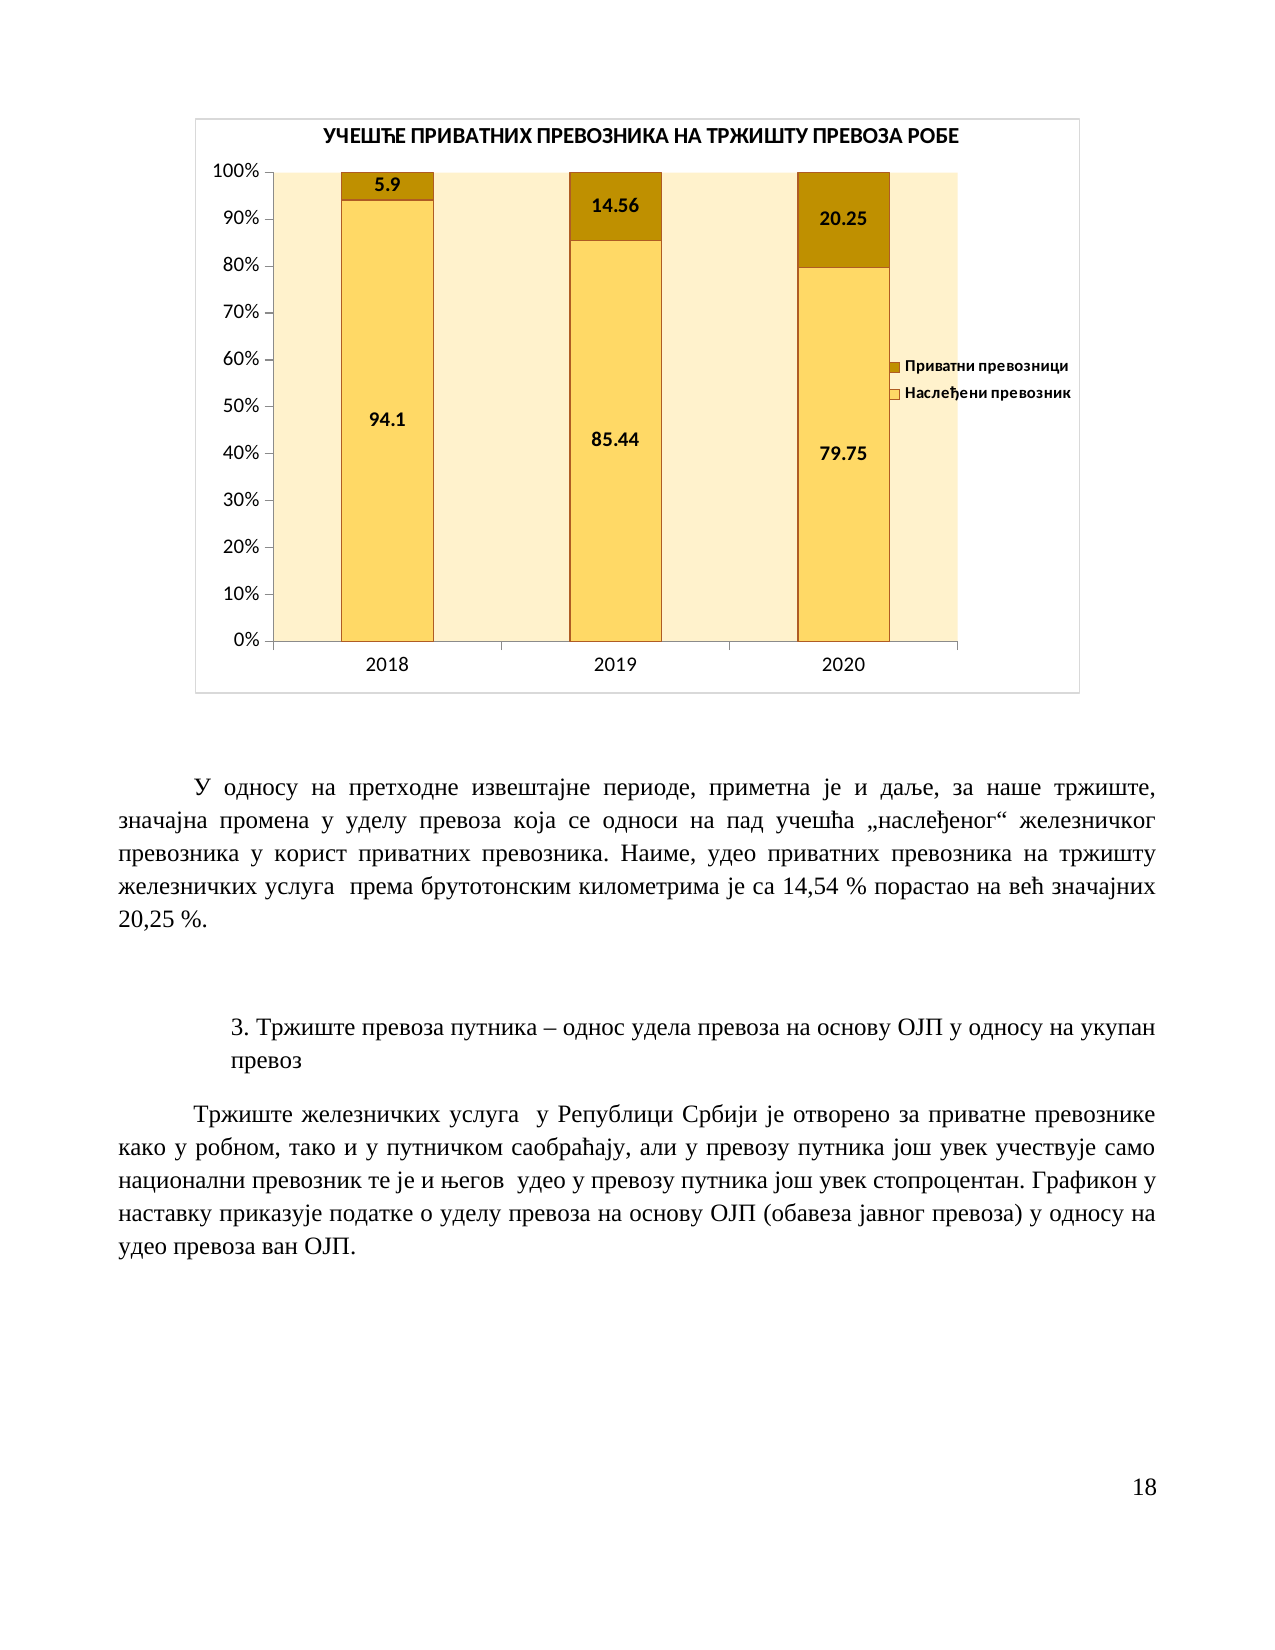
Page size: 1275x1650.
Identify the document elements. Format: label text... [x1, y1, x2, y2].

text Тржиште железничких услуга у Републици Србији је отворено за приватне превознике како у робном, тако и у путничком саобраћају, али у превозу путника још увек учествује само национални превозник те је и његов удео у превозу путника још увек стопроцентан. Графикон у наставку приказује податке о уделу превоза на основу ОЈП (обавеза јавног превоза) у односу на удео превоза ван ОЈП. [118, 1099, 1157, 1260]
text У односу на претходнe извештајнe периодe, приметна је и даље, за наше тржиште, значајна промена у уделу превоза која се односи на пад учешћа „наслеђеног“ железничког превозника у корист приватних превозника. Наиме, удео приватних превозника на тржишту железничких услуга према брутотонским километрима је са 14,54 % порастао на већ значајних 20,25 %. [118, 772, 1157, 933]
text 3. Тржиште превоза путника – однос удела превоза на основу ОЈП у односу на укупан превоз [231, 1012, 1157, 1074]
